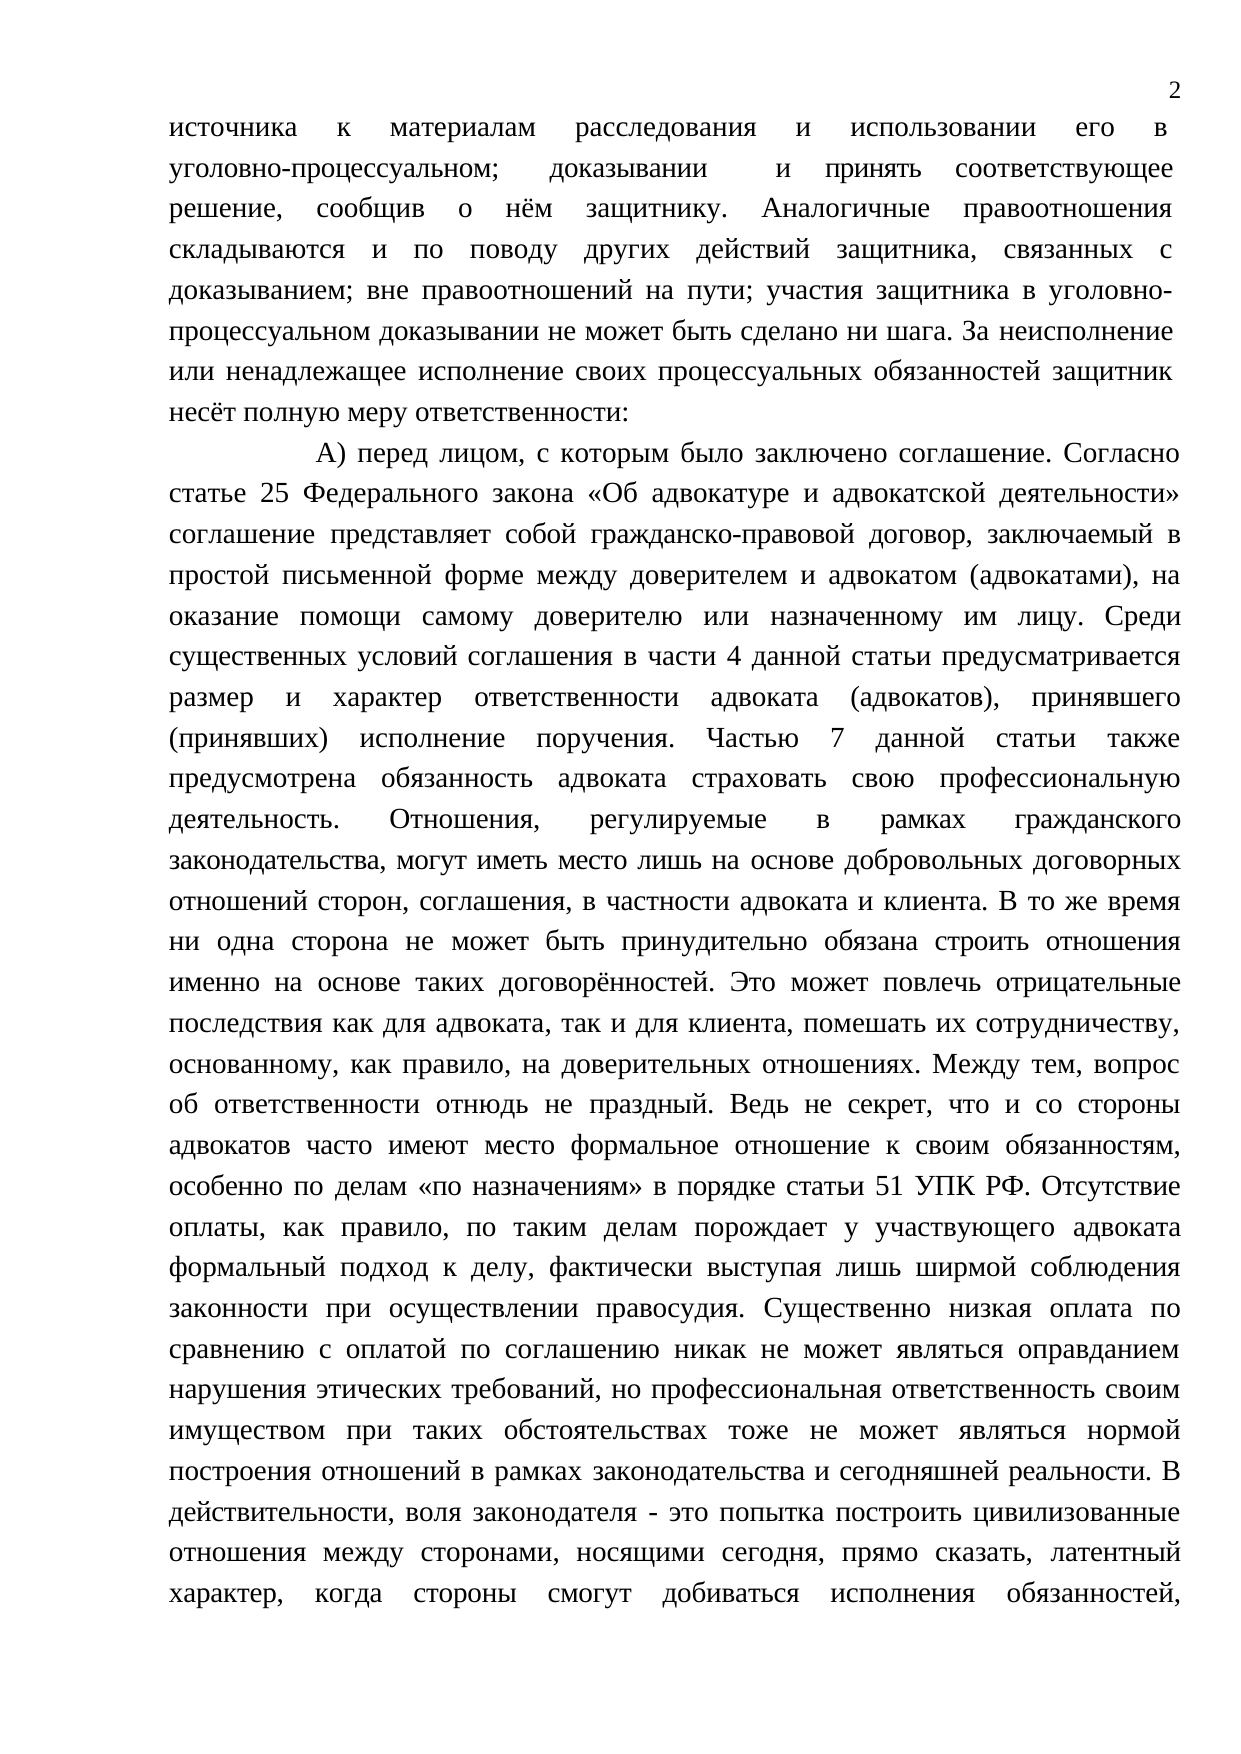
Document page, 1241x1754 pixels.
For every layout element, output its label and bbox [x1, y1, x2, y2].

text [169, 104, 1173, 429]
text [169, 429, 1181, 1611]
